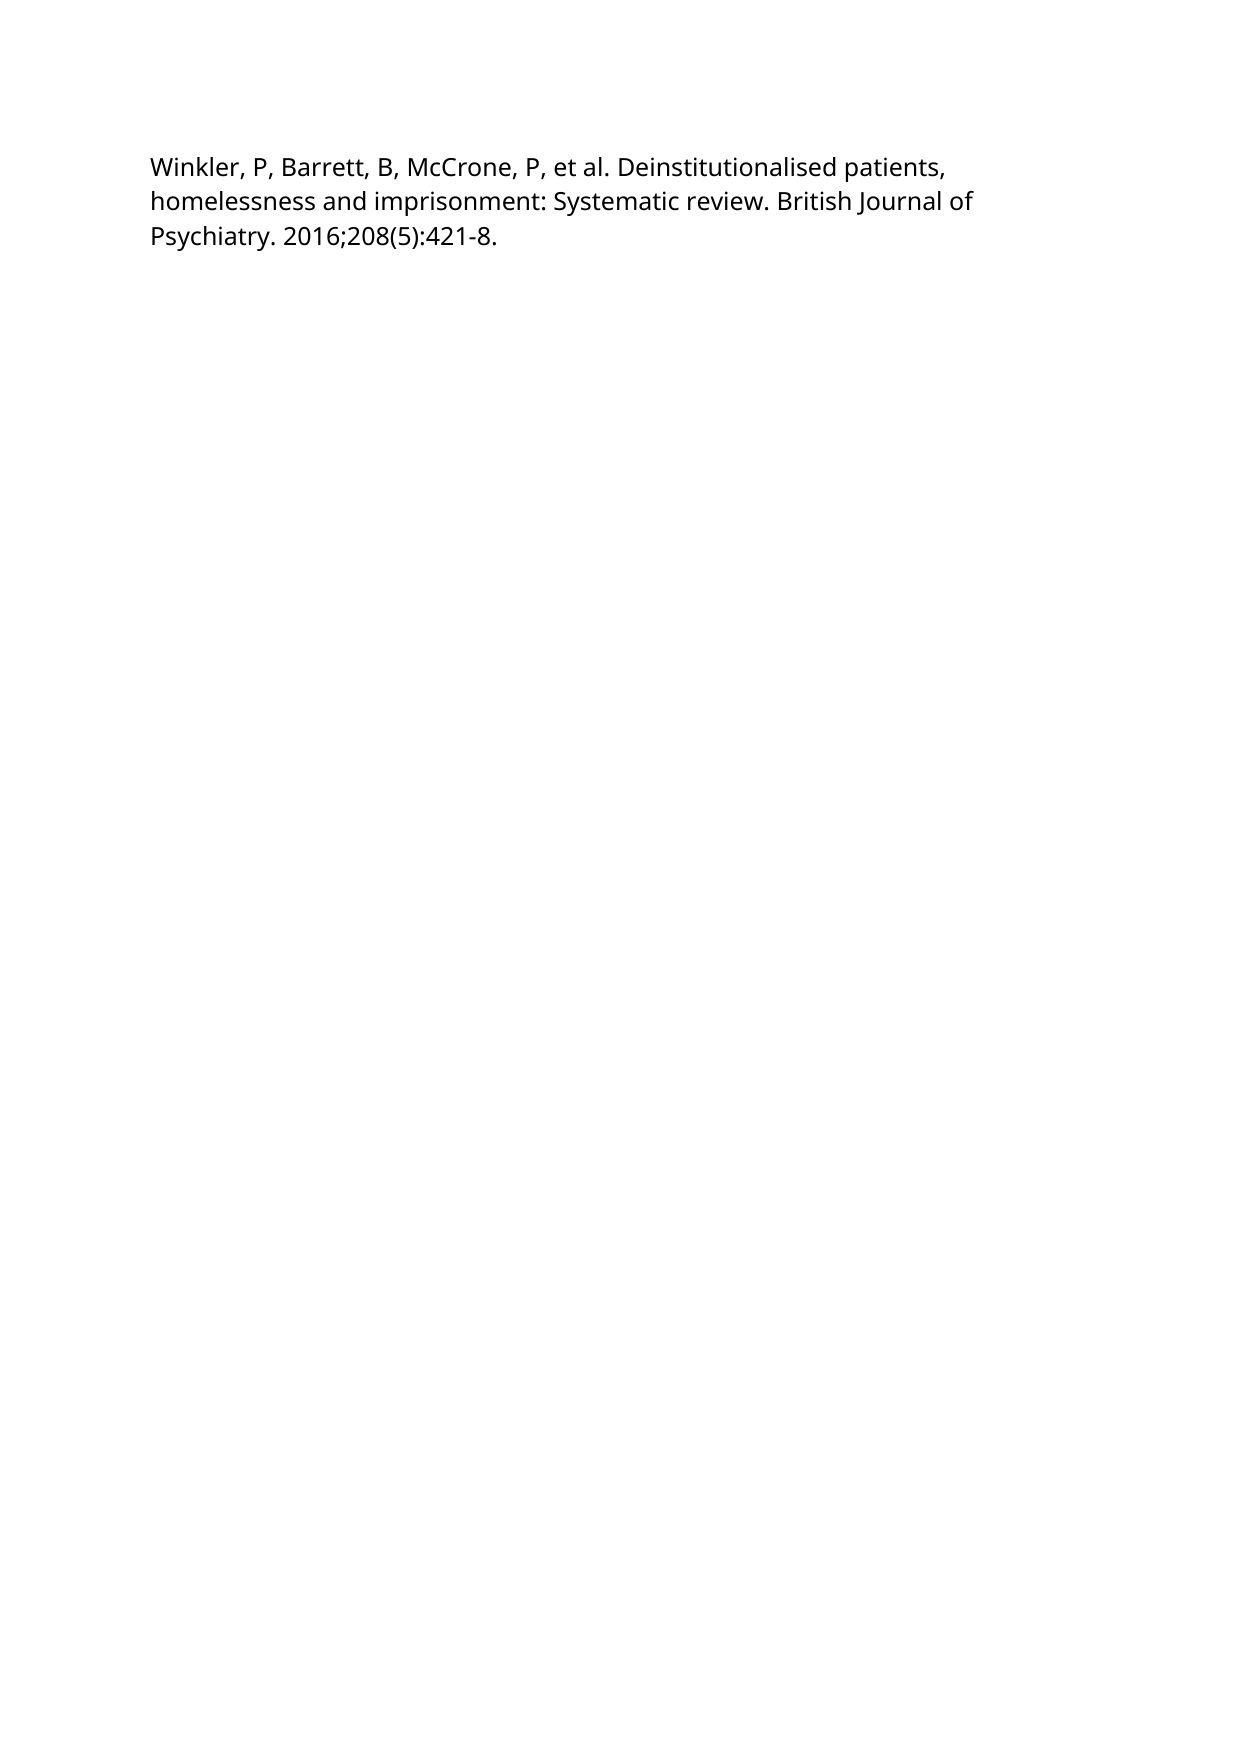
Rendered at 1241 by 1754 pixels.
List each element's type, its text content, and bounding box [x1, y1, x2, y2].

text Winkler, P, Barrett, B, McCrone, P, et al. Deinstitutionalised patients, homelessness and imprisonment: Systematic review. British Journal of Psychiatry. 2016;208(5):421-8. [150, 150, 1090, 281]
